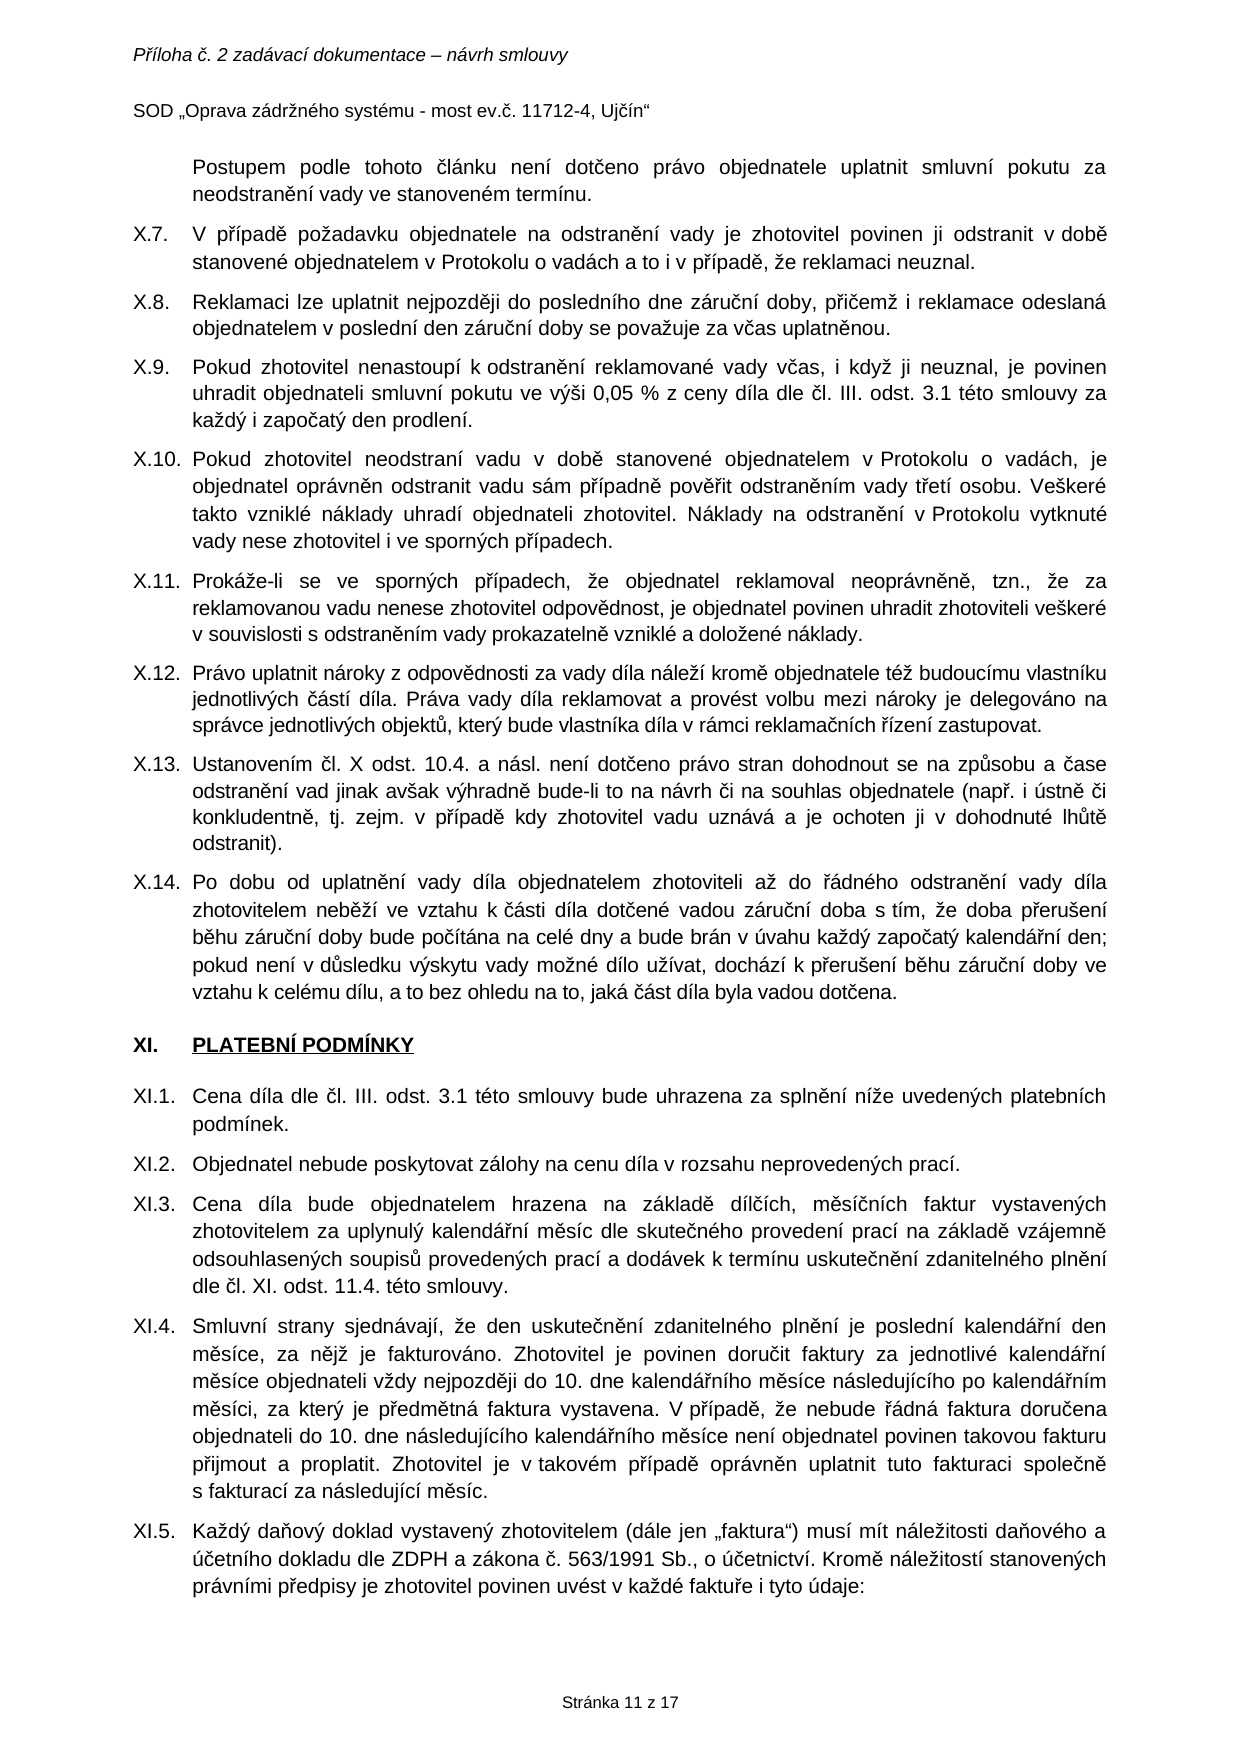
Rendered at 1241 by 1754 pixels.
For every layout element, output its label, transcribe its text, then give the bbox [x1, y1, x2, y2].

list Každý daňový doklad vystavený zhotovitelem (dále jen „faktura“) musí mít náležitosti daňového a účetního dokladu dle ZDPH a zákona č. 563/1991 Sb., o účetnictví. Kromě náležitostí stanovených právními předpisy je zhotovitel povinen uvést v každé faktuře i tyto údaje: [133, 1519, 1107, 1598]
list Objednatel nebude poskytovat zálohy na cenu díla v rozsahu neprovedených prací. [133, 1151, 1107, 1175]
list Prokáže-li se ve sporných případech, že objednatel reklamoval neoprávněně, tzn., že za reklamovanou vadu nenese zhotovitel odpovědnost, je objednatel povinen uhradit zhotoviteli veškeré v souvislosti s odstraněním vady prokazatelně vzniklé a doložené náklady. [133, 569, 1107, 646]
list Po dobu od uplatnění vady díla objednatelem zhotoviteli až do řádného odstranění vady díla zhotovitelem neběží ve vztahu k části díla dotčené vadou záruční doba s tím, že doba přerušení běhu záruční doby bude počítána na celé dny a bude brán v úvahu každý započatý kalendářní den; pokud není v důsledku výskytu vady možné dílo užívat, dochází k přerušení běhu záruční doby ve vztahu k celému dílu, a to bez ohledu na to, jaká část díla byla vadou dotčena. [133, 870, 1107, 1004]
list Reklamaci lze uplatnit nejpozději do posledního dne záruční doby, přičemž i reklamace odeslaná objednatelem v poslední den záruční doby se považuje za včas uplatněnou. [133, 290, 1107, 340]
list PLATEBNÍ PODMÍNKY [133, 1032, 1107, 1056]
list Právo uplatnit nároky z odpovědnosti za vady díla náleží kromě objednatele též budoucímu vlastníku jednotlivých částí díla. Práva vady díla reklamovat a provést volbu mezi nároky je delegováno na správce jednotlivých objektů, který bude vlastníka díla v rámci reklamačních řízení zastupovat. [133, 661, 1107, 737]
list Smluvní strany sjednávají, že den uskutečnění zdanitelného plnění je poslední kalendářní den měsíce, za nějž je fakturováno. Zhotovitel je povinen doručit faktury za jednotlivé kalendářní měsíce objednateli vždy nejpozději do 10. dne kalendářního měsíce následujícího po kalendářním měsíci, za který je předmětná faktura vystavena. V případě, že nebude řádná faktura doručena objednateli do 10. dne následujícího kalendářního měsíce není objednatel povinen takovou fakturu přijmout a proplatit. Zhotovitel je v takovém případě oprávněn uplatnit tuto fakturaci společně s fakturací za následující měsíc. [133, 1314, 1107, 1503]
list V případě požadavku objednatele na odstranění vady je zhotovitel povinen ji odstranit v době stanovené objednatelem v Protokolu o vadách a to i v případě, že reklamaci neuznal. [133, 222, 1107, 274]
list Cena díla dle čl. III. odst. 3.1 této smlouvy bude uhrazena za splnění níže uvedených platebních podmínek. [133, 1084, 1107, 1135]
list Ustanovením čl. X odst. 10.4. a násl. není dotčeno právo stran dohodnout se na způsobu a čase odstranění vad jinak avšak výhradně bude-li to na návrh či na souhlas objednatele (např. i ústně či konkludentně, tj. zejm. v případě kdy zhotovitel vadu uznává a je ochoten ji v dohodnuté lhůtě odstranit). [133, 752, 1107, 855]
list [133, 155, 1107, 206]
list Pokud zhotovitel neodstraní vadu v době stanovené objednatelem v Protokolu o vadách, je objednatel oprávněn odstranit vadu sám případně pověřit odstraněním vady třetí osobu. Veškeré takto vzniklé náklady uhradí objednateli zhotovitel. Náklady na odstranění v Protokolu vytknuté vady nese zhotovitel i ve sporných případech. [133, 446, 1107, 553]
list Pokud zhotovitel nenastoupí k odstranění reklamované vady včas, i když ji neuznal, je povinen uhradit objednateli smluvní pokutu ve výši 0,05 % z ceny díla dle čl. III. odst. 3.1 této smlouvy za každý i započatý den prodlení. [133, 355, 1107, 432]
list Cena díla bude objednatelem hrazena na základě dílčích, měsíčních faktur vystavených zhotovitelem za uplynulý kalendářní měsíc dle skutečného provedení prací na základě vzájemně odsouhlasených soupisů provedených prací a dodávek k termínu uskutečnění zdanitelného plnění dle čl. XI. odst. 11.4. této smlouvy. [133, 1191, 1107, 1298]
